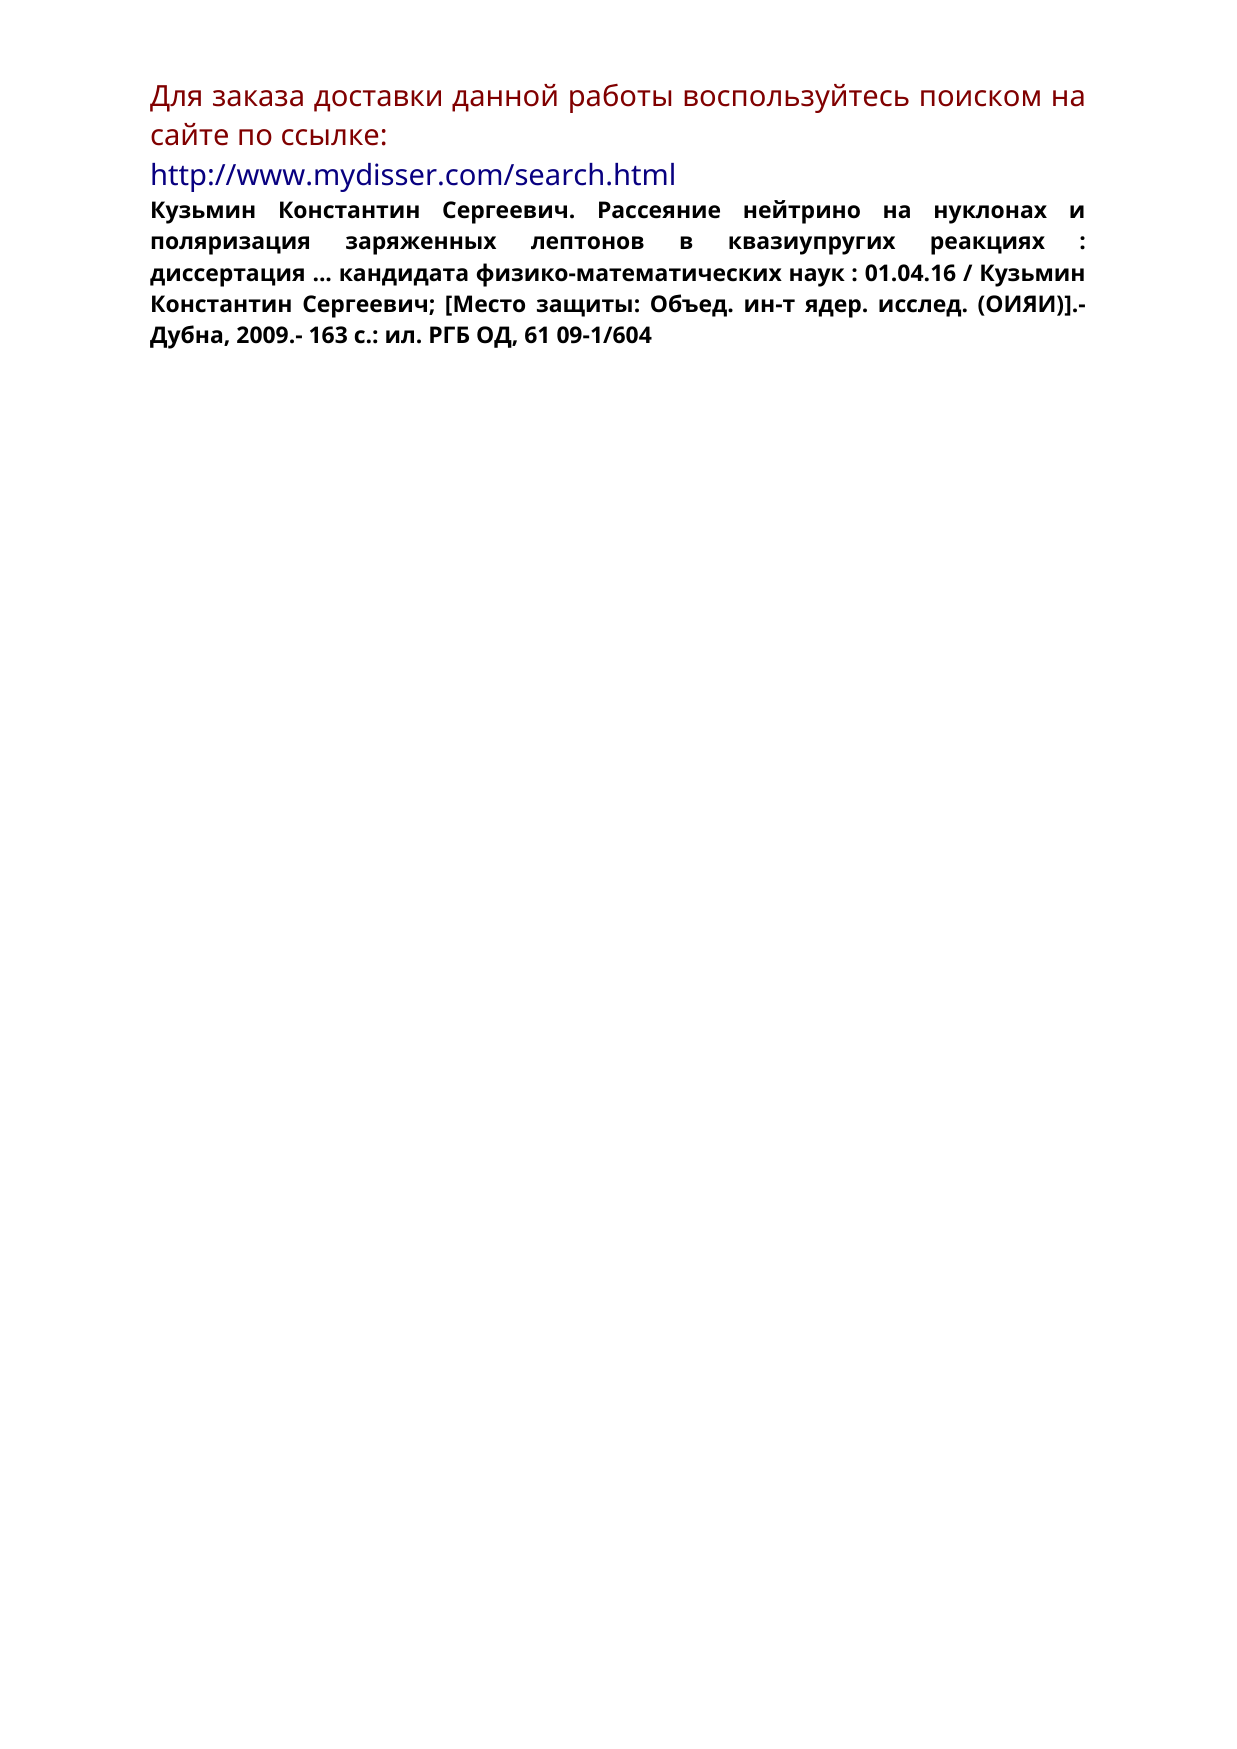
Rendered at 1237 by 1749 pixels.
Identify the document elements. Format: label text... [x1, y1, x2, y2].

text Кузьмин Константин Сергеевич. Рассеяние нейтрино на нуклонах и поляризация заряженных лептонов в квазиупругих реакциях : диссертация ... кандидата физико-математических наук : 01.04.16 / Кузьмин Константин Сергеевич; [Место защиты: Объед. ин-т ядер. исслед. (ОИЯИ)].- Дубна, 2009.- 163 с.: ил. РГБ ОД, 61 09-1/604 [150, 194, 1086, 350]
